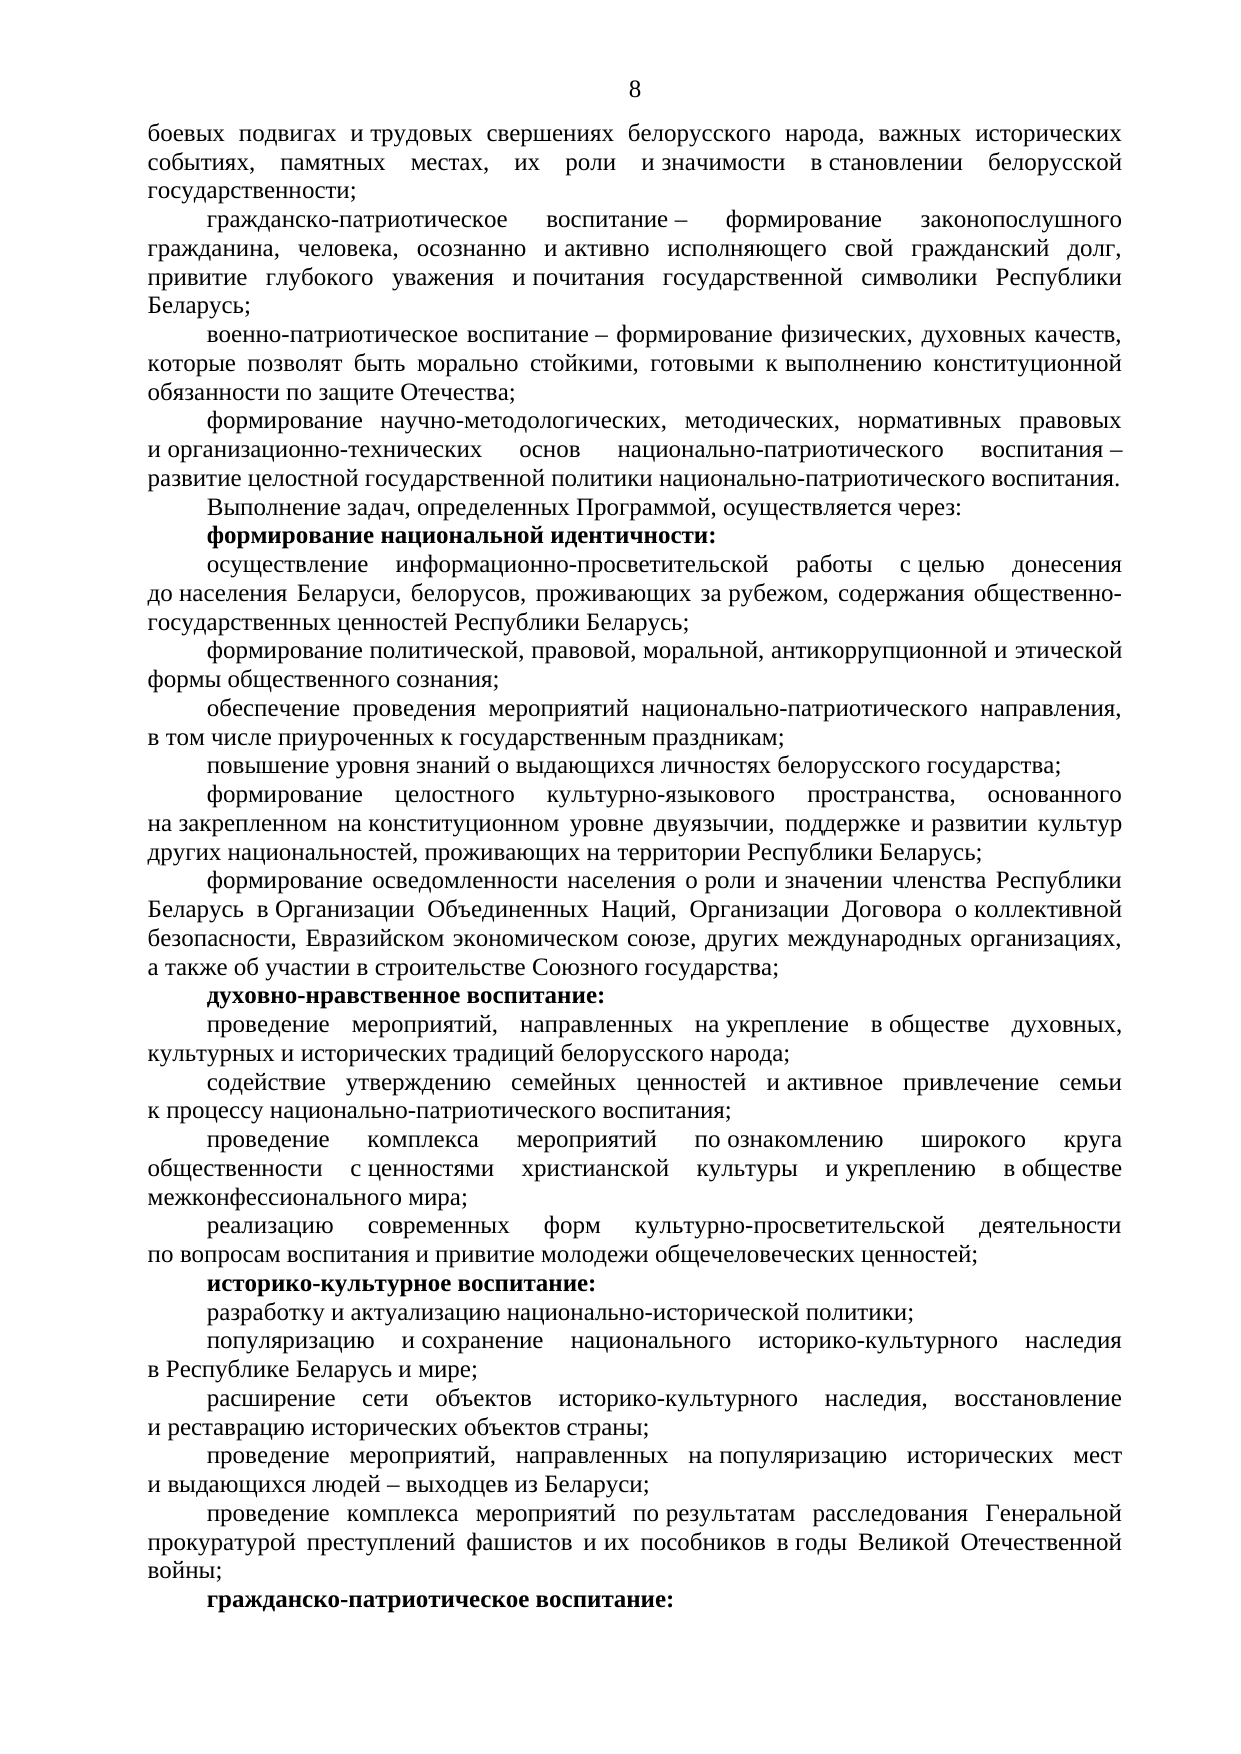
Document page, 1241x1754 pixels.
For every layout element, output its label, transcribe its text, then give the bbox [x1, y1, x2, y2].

text формирование осведомленности населения о роли и значении членства Республики Беларусь в Организации Объединенных Наций, Организации Договора о коллективной безопасности, Евразийском экономическом союзе, других международных организациях, а также об участии в строительстве Союзного государства; [147, 866, 1122, 981]
text формирование политической, правовой, моральной, антикоррупционной и этической формы общественного сознания; [147, 636, 1122, 693]
text расширение сети объектов историко-культурного наследия, восстановление и реставрацию исторических объектов страны; [147, 1383, 1122, 1441]
text повышение уровня знаний о выдающихся личностях белорусского государства; [147, 751, 1122, 779]
text формирование целостного культурно-языкового пространства, основанного на закрепленном на конституционном уровне двуязычии, поддержке и развитии культур других национальностей, проживающих на территории Республики Беларусь; [147, 779, 1122, 866]
text Выполнение задач, определенных Программой, осуществляется через: [147, 492, 1122, 521]
text реализацию современных форм культурно-просветительской деятельности по вопросам воспитания и привитие молодежи общечеловеческих ценностей; [147, 1211, 1122, 1268]
text популяризацию и сохранение национального историко-культурного наследия в Республике Беларусь и мире; [147, 1326, 1122, 1383]
text обеспечение проведения мероприятий национально-патриотического направления, в том числе приуроченных к государственным праздникам; [147, 693, 1122, 751]
text гражданско-патриотическое воспитание – формирование законопослушного гражданина, человека, осознанно и активно исполняющего свой гражданский долг, привитие глубокого уважения и почитания государственной символики Республики Беларусь; [147, 204, 1122, 319]
text проведение комплекса мероприятий по ознакомлению широкого круга общественности с ценностями христианской культуры и укреплению в обществе межконфессионального мира; [147, 1124, 1122, 1211]
text формирование научно-методологических, методических, нормативных правовых и организационно-технических основ национально-патриотического воспитания – развитие целостной государственной политики национально-патриотического воспитания. [147, 406, 1122, 492]
text духовно-нравственное воспитание: [147, 981, 1122, 1009]
text содействие утверждению семейных ценностей и активное привлечение семьи к процессу национально-патриотического воспитания; [147, 1067, 1122, 1124]
text проведение мероприятий, направленных на популяризацию исторических мест и выдающихся людей – выходцев из Беларуси; [147, 1441, 1122, 1498]
text формирование национальной идентичности: [147, 521, 1122, 549]
text гражданско-патриотическое воспитание: [147, 1584, 1122, 1613]
text историко-культурное воспитание: [147, 1268, 1122, 1297]
text проведение комплекса мероприятий по результатам расследования Генеральной прокуратурой преступлений фашистов и их пособников в годы Великой Отечественной войны; [147, 1498, 1122, 1584]
text военно-патриотическое воспитание – формирование физических, духовных качеств, которые позволят быть морально стойкими, готовыми к выполнению конституционной обязанности по защите Отечества; [147, 319, 1122, 406]
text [147, 118, 1122, 204]
text осуществление информационно-просветительской работы с целью донесения до населения Беларуси, белорусов, проживающих за рубежом, содержания общественно-государственных ценностей Республики Беларусь; [147, 549, 1122, 636]
text проведение мероприятий, направленных на укрепление в обществе духовных, культурных и исторических традиций белорусского народа; [147, 1009, 1122, 1067]
text разработку и актуализацию национально-исторической политики; [147, 1297, 1122, 1326]
